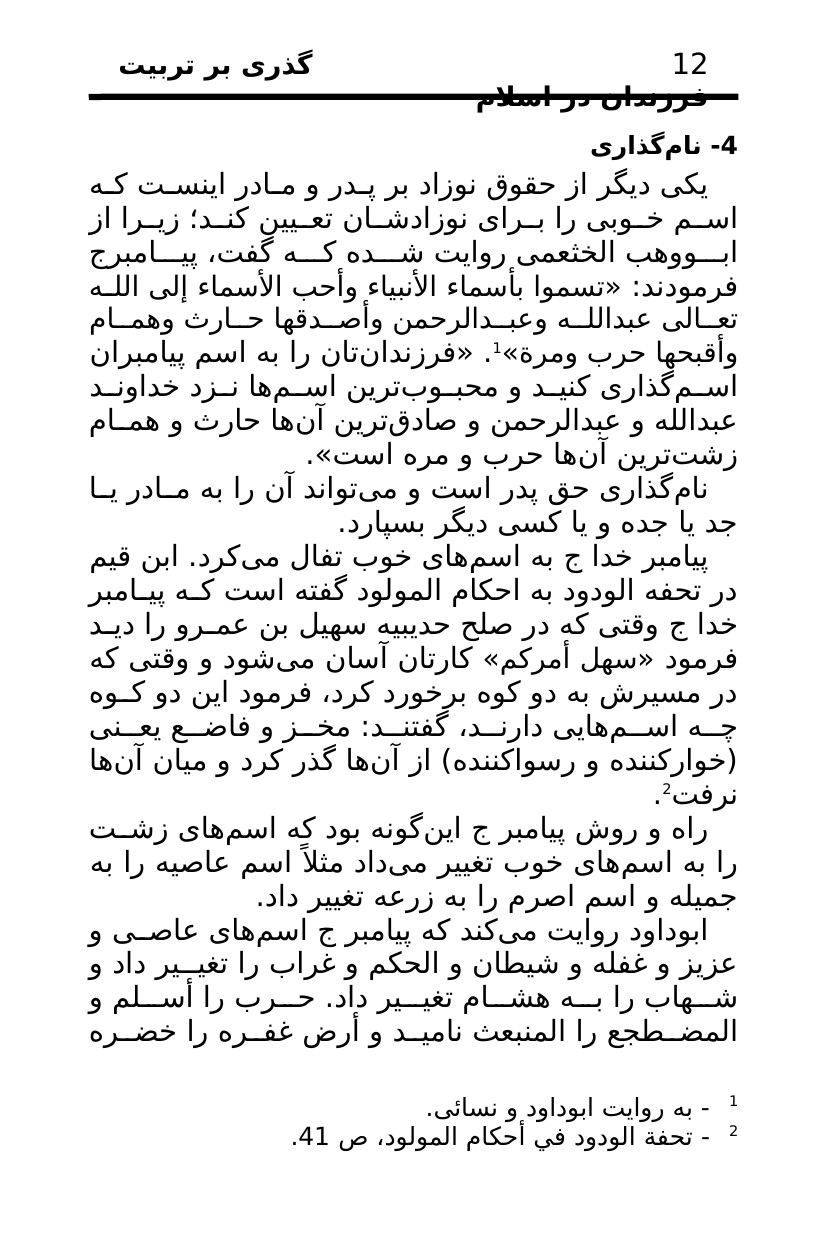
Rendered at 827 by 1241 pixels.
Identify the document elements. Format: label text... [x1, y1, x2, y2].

text 4- نام‌گذاری [89, 132, 738, 161]
text یکی دیگر از حقوق نوزاد بر پدر و مادر اینست که اسم خوبی را برای نوزادشان تعیین کند؛ زیرا از ابووهب الخثعمی روایت شده که گفت، پیامبرج فرمودند: «تسموا بأسماء الأنبیاء وأحب الأسماء إلى الله تعالى عبدالله وعبدالرحمن وأصدقها حارث وهمام وأقبحها حرب ومرة». «فرزندان‌تان را به اسم پیامبران اسم‌گذاری کنید و محبوب‌ترین اسم‌ها نزد خداوند عبدالله و عبدالرحمن و صادق‌ترین آن‌ها حارث و همام زشت‌ترین آن‌ها حرب و مره است». [89, 167, 738, 471]
text نام‌گذاری حق پدر است و می‌تواند آن را به مادر یا جد یا جده و یا کسی دیگر بسپارد. [89, 471, 738, 539]
text راه و روش پیامبر ج این‌گونه بود که اسم‌های زشت را به اسم‌های خوب تغییر می‌داد مثلاً اسم عاصیه را به جمیله و اسم اصرم را به زرعه تغییر داد. [89, 811, 738, 913]
text پیامبر خدا ج به اسم‌های خوب تفال می‌کرد. ابن قیم در تحفه الودود به احکام المولود گفته است که پیامبر خدا ج وقتی که در صلح حدیبیه سهیل بن عمرو را دید فرمود «سهل أمرکم» کارتان آسان می‌شود و وقتی که در مسیرش به دو کوه برخورد کرد، فرمود این دو کوه چه اسم‌هایی دارند، گفتند: مخز و فاضع یعنی (خوارکننده و رسواکننده) از آن‌ها گذر کرد و میان آن‌ها نرفت. [89, 539, 738, 811]
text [89, 913, 738, 1049]
